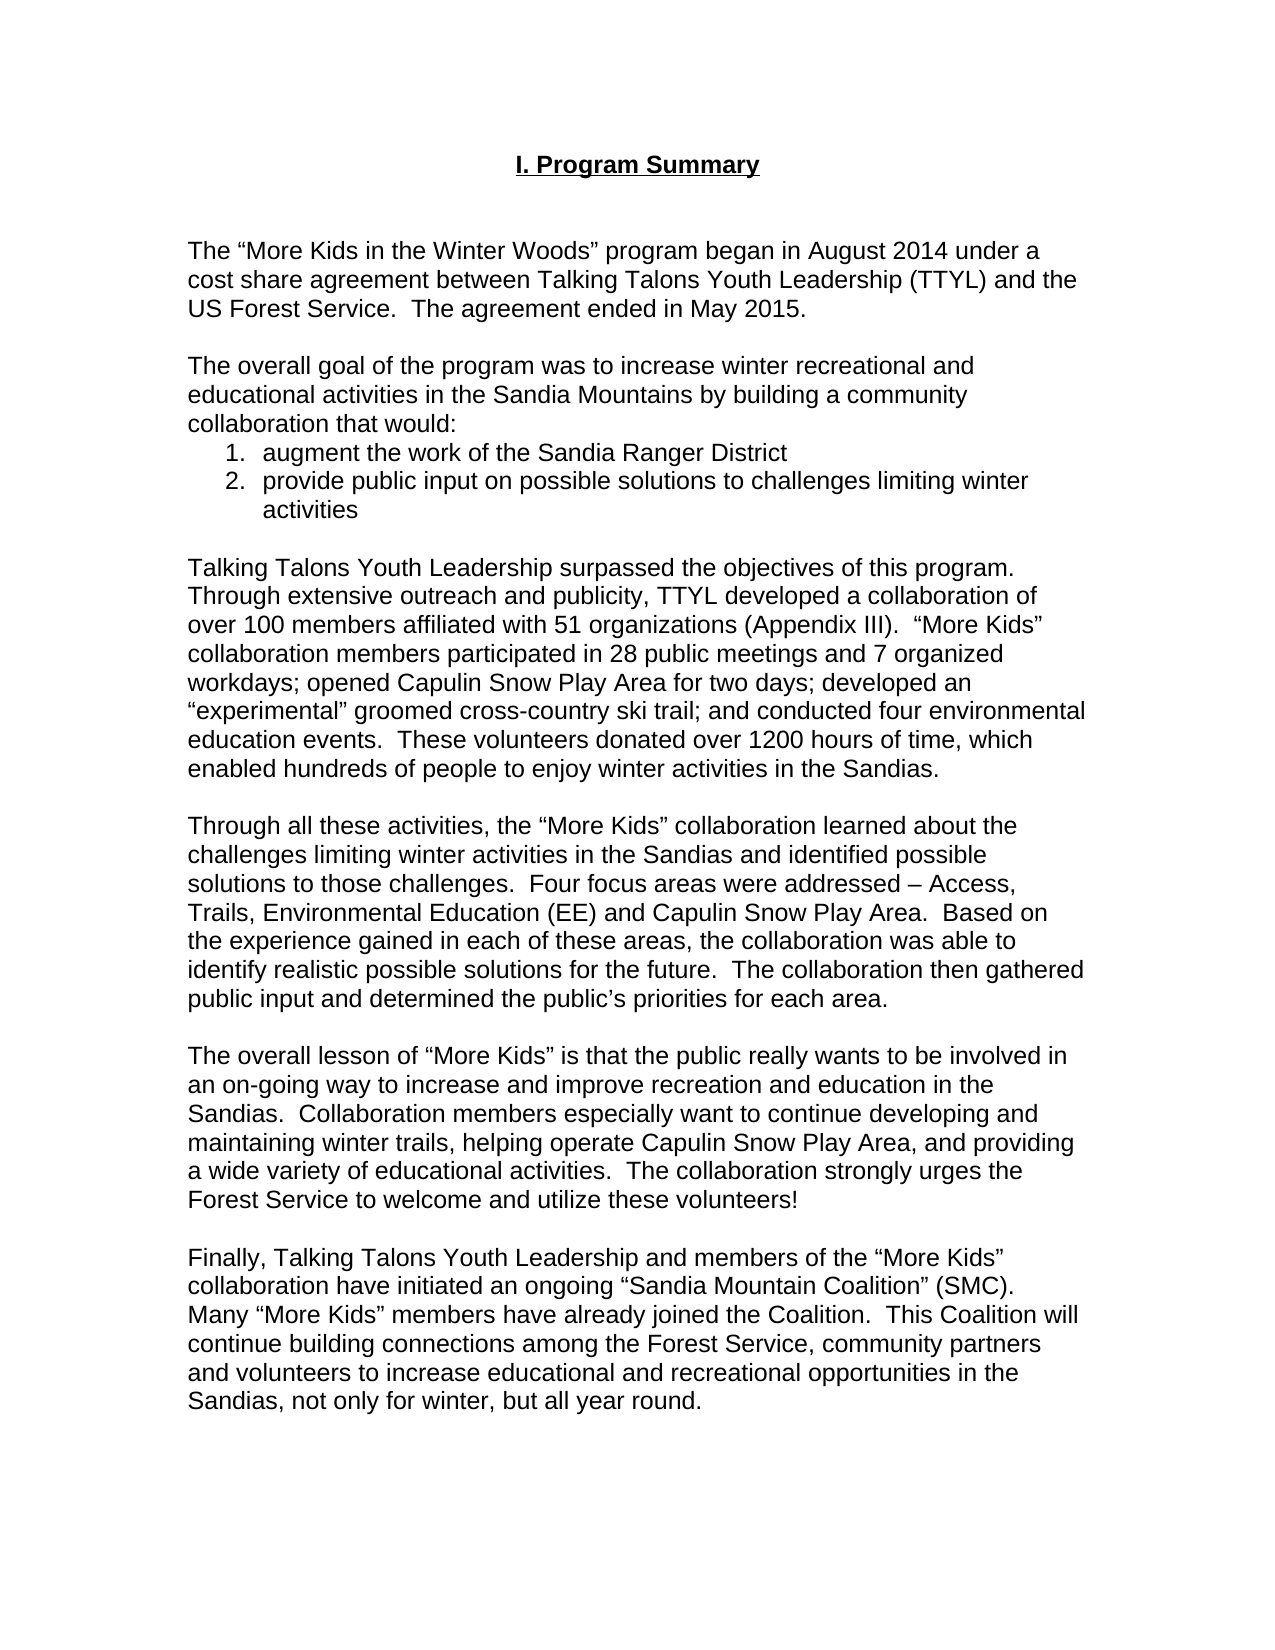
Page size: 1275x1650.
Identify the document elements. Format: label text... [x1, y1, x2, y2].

text Finally, Talking Talons Youth Leadership and members of the “More Kids” collaboration have initiated an ongoing “Sandia Mountain Coalition” (SMC). Many “More Kids” members have already joined the Coalition. This Coalition will continue building connections among the Forest Service, community partners and volunteers to increase educational and recreational opportunities in the Sandias, not only for winter, but all year round. [187, 1242, 1087, 1415]
text Talking Talons Youth Leadership surpassed the objectives of this program. Through extensive outreach and publicity, TTYL developed a collaboration of over 100 members affiliated with 51 organizations (Appendix III). “More Kids” collaboration members participated in 28 public meetings and 7 organized workdays; opened Capulin Snow Play Area for two days; developed an “experimental” groomed cross-country ski trail; and conducted four environmental education events. These volunteers donated over 1200 hours of time, which enabled hundreds of people to enjoy winter activities in the Sandias. [187, 552, 1087, 782]
list augment the work of the Sandia Ranger District [225, 437, 1087, 466]
text The overall lesson of “More Kids” is that the public really wants to be involved in an on-going way to increase and improve recreation and education in the Sandias. Collaboration members especially want to continue developing and maintaining winter trails, helping operate Capulin Snow Play Area, and providing a wide variety of educational activities. The collaboration strongly urges the Forest Service to welcome and utilize these volunteers! [187, 1041, 1087, 1214]
text The overall goal of the program was to increase winter recreational and educational activities in the Sandia Mountains by building a community collaboration that would: [187, 351, 1087, 437]
list provide public input on possible solutions to challenges limiting winter activities [225, 466, 1087, 524]
text The “More Kids in the Winter Woods” program began in August 2014 under a cost share agreement between Talking Talons Youth Leadership (TTYL) and the US Forest Service. The agreement ended in May 2015. [187, 236, 1087, 322]
text I. Program Summary [187, 150, 1087, 179]
text Through all these activities, the “More Kids” collaboration learned about the challenges limiting winter activities in the Sandias and identified possible solutions to those challenges. Four focus areas were addressed – Access, Trails, Environmental Education (EE) and Capulin Snow Play Area. Based on the experience gained in each of these areas, the collaboration was able to identify realistic possible solutions for the future. The collaboration then gathered public input and determined the public’s priorities for each area. [187, 811, 1087, 1012]
